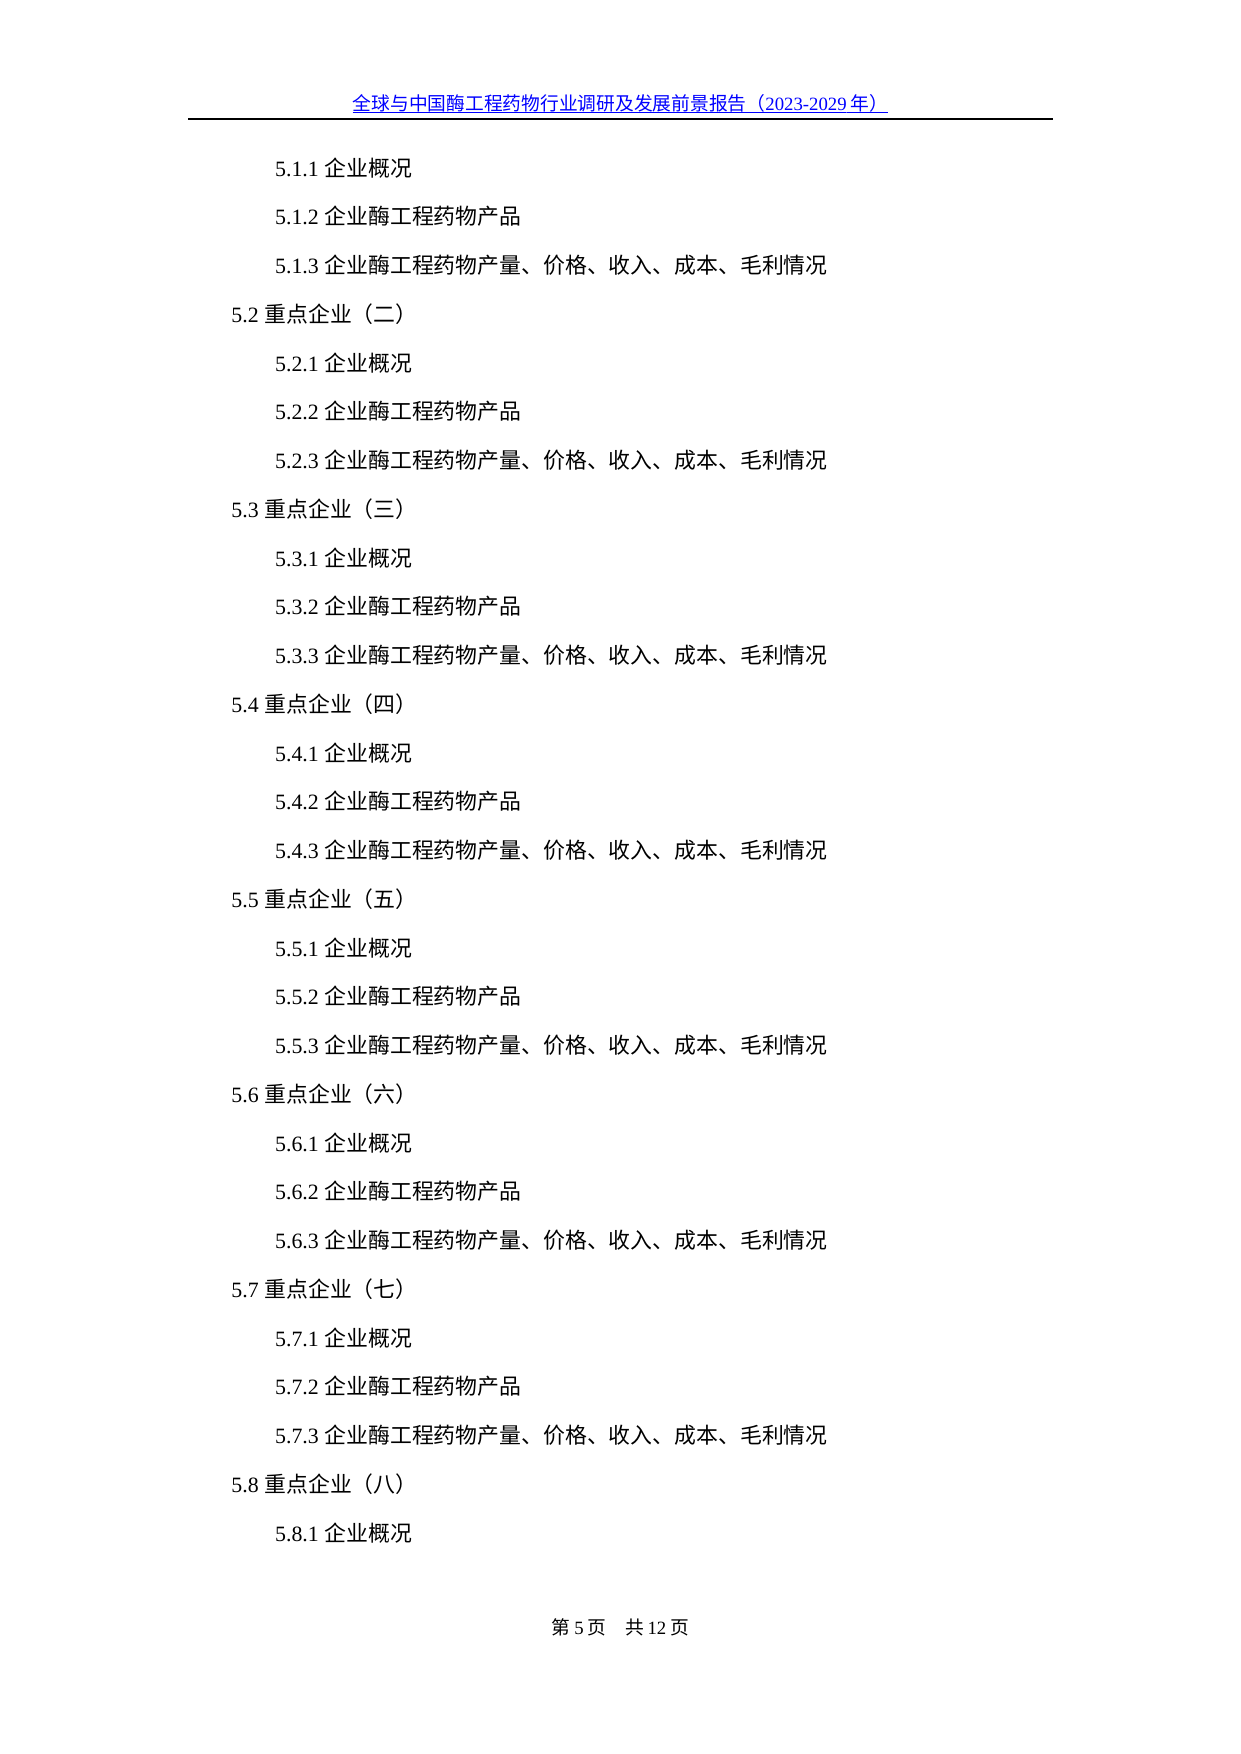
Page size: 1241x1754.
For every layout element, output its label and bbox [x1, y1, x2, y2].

text [187, 150, 1053, 1548]
